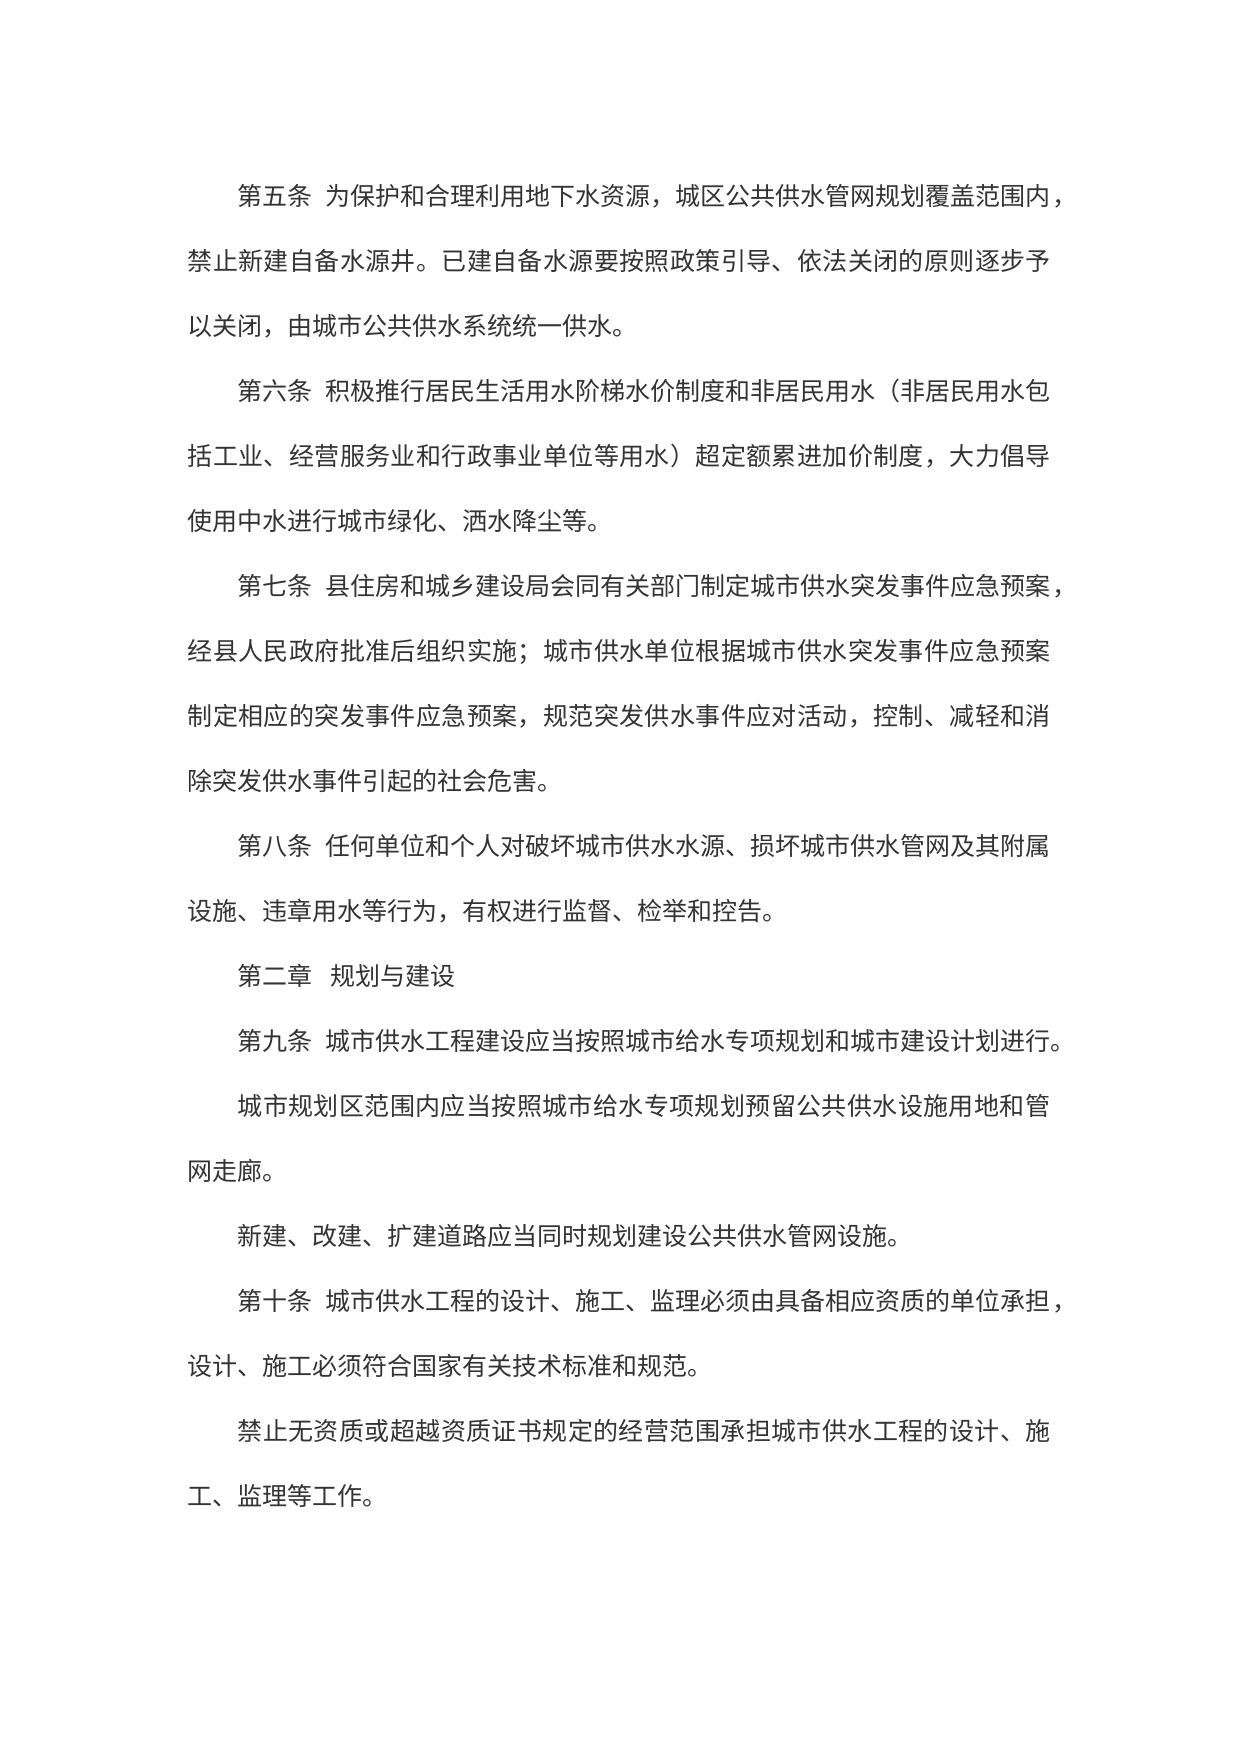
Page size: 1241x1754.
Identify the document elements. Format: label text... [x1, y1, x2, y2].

text 第七条 县住房和城乡建设局会同有关部门制定城市供水突发事件应急预案，经县人民政府批准后组织实施；城市供水单位根据城市供水突发事件应急预案制定相应的突发事件应急预案，规范突发供水事件应对活动，控制、减轻和消除突发供水事件引起的社会危害。 [187, 552, 1053, 812]
text 第六条 积极推行居民生活用水阶梯水价制度和非居民用水（非居民用水包括工业、经营服务业和行政事业单位等用水）超定额累进加价制度，大力倡导使用中水进行城市绿化、洒水降尘等。 [187, 357, 1053, 552]
text 第二章 规划与建设 [187, 942, 1053, 1007]
text 第八条 任何单位和个人对破坏城市供水水源、损坏城市供水管网及其附属设施、违章用水等行为，有权进行监督、检举和控告。 [187, 812, 1053, 942]
text 城市规划区范围内应当按照城市给水专项规划预留公共供水设施用地和管网走廊。 [187, 1072, 1053, 1202]
text 第十条 城市供水工程的设计、施工、监理必须由具备相应资质的单位承担，设计、施工必须符合国家有关技术标准和规范。 [187, 1267, 1053, 1397]
text 新建、改建、扩建道路应当同时规划建设公共供水管网设施。 [187, 1202, 1053, 1267]
text 第五条 为保护和合理利用地下水资源，城区公共供水管网规划覆盖范围内，禁止新建自备水源井。已建自备水源要按照政策引导、依法关闭的原则逐步予以关闭，由城市公共供水系统统一供水。 [187, 162, 1053, 357]
text 禁止无资质或超越资质证书规定的经营范围承担城市供水工程的设计、施工、监理等工作。 [187, 1397, 1053, 1527]
text 第九条 城市供水工程建设应当按照城市给水专项规划和城市建设计划进行。 [187, 1007, 1053, 1072]
